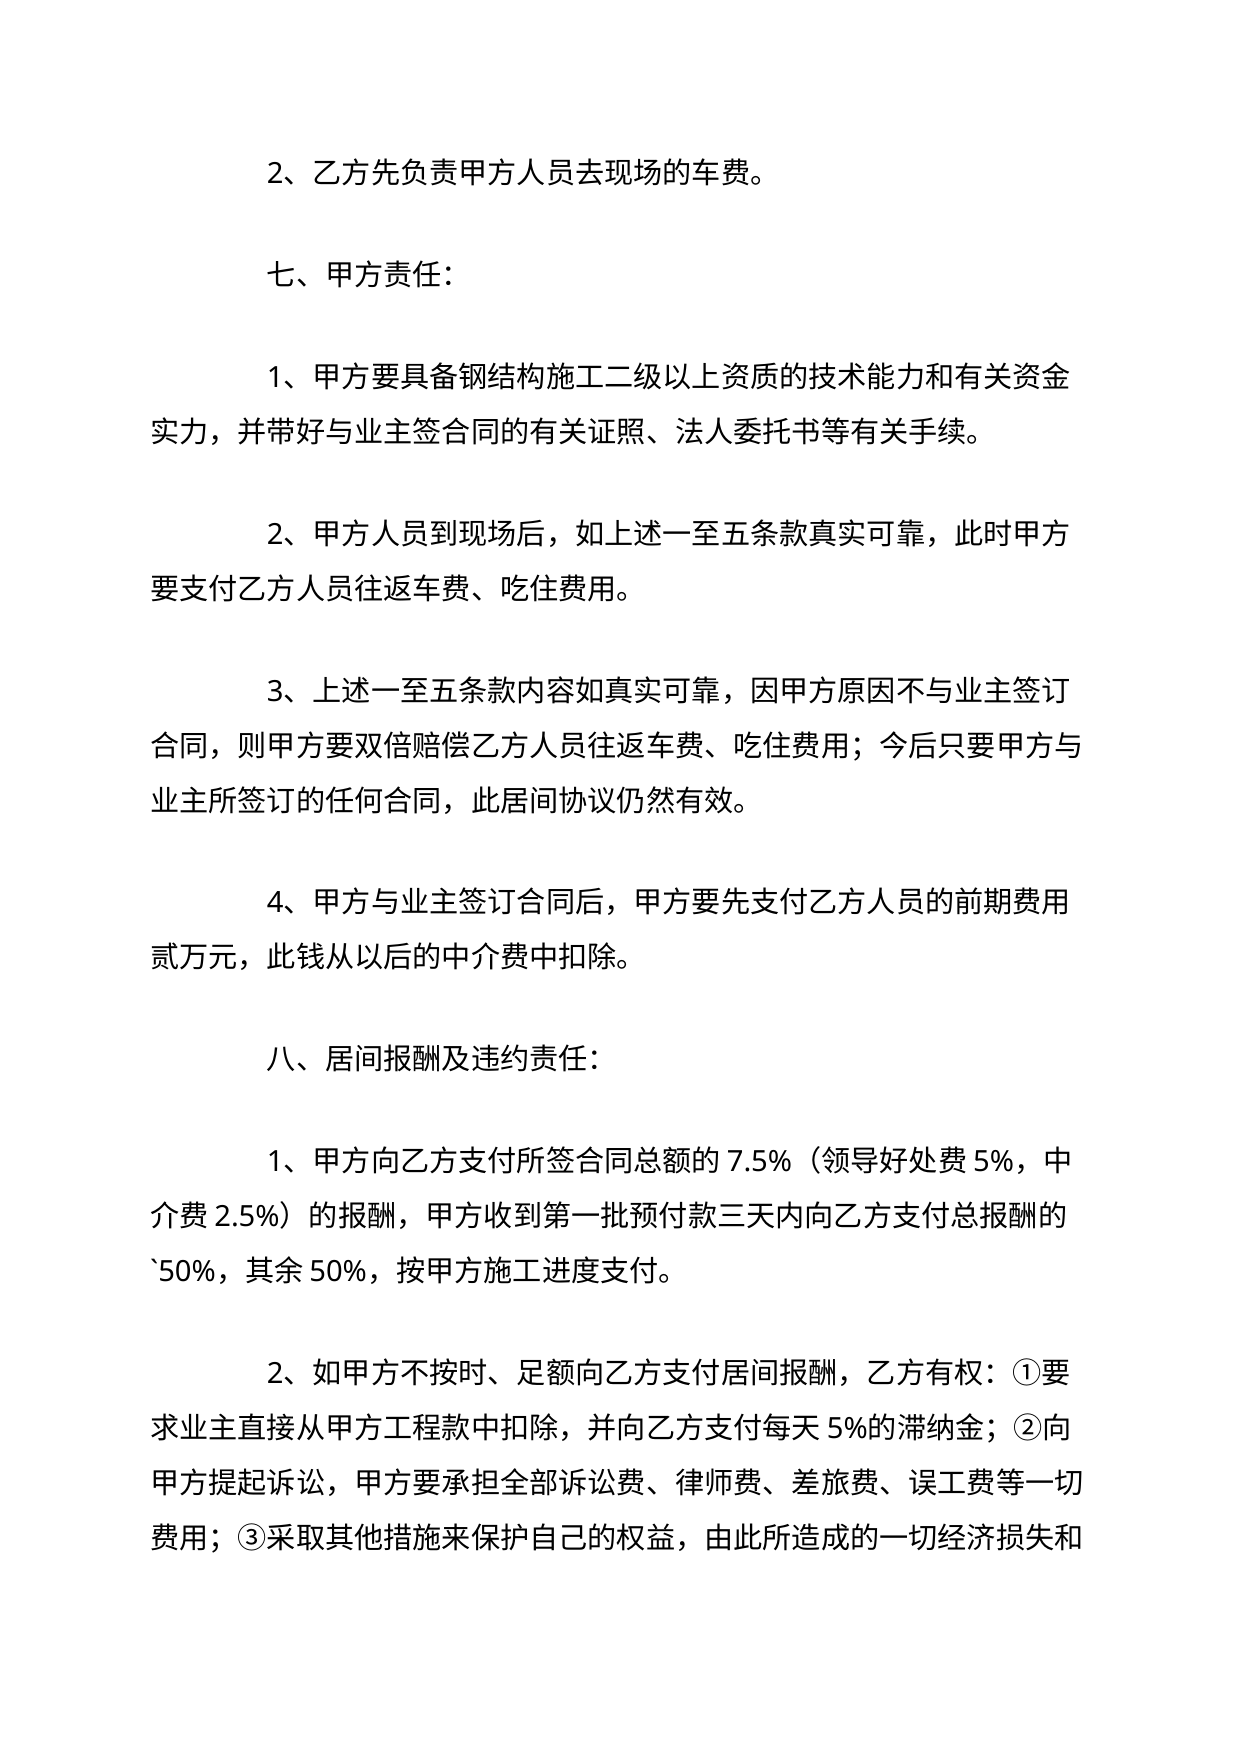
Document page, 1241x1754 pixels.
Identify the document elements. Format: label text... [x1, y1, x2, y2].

text 1、甲方向乙方支付所签合同总额的7.5%（领导好处费5%，中介费2.5%）的报酬，甲方收到第一批预付款三天内向乙方支付总报酬的`50%，其余50%，按甲方施工进度支付。 [150, 1137, 1090, 1290]
text 3、上述一至五条款内容如真实可靠，因甲方原因不与业主签订合同，则甲方要双倍赔偿乙方人员往返车费、吃住费用；今后只要甲方与业主所签订的任何合同，此居间协议仍然有效。 [150, 667, 1090, 819]
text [150, 1349, 1090, 1557]
text 七、甲方责任： [150, 252, 1090, 294]
text 八、居间报酬及违约责任： [150, 1036, 1090, 1078]
text 2、乙方先负责甲方人员去现场的车费。 [150, 150, 1090, 192]
text 2、甲方人员到现场后，如上述一至五条款真实可靠，此时甲方要支付乙方人员往返车费、吃住费用。 [150, 511, 1090, 608]
text 4、甲方与业主签订合同后，甲方要先支付乙方人员的前期费用贰万元，此钱从以后的中介费中扣除。 [150, 879, 1090, 976]
text 1、甲方要具备钢结构施工二级以上资质的技术能力和有关资金实力，并带好与业主签合同的有关证照、法人委托书等有关手续。 [150, 354, 1090, 451]
